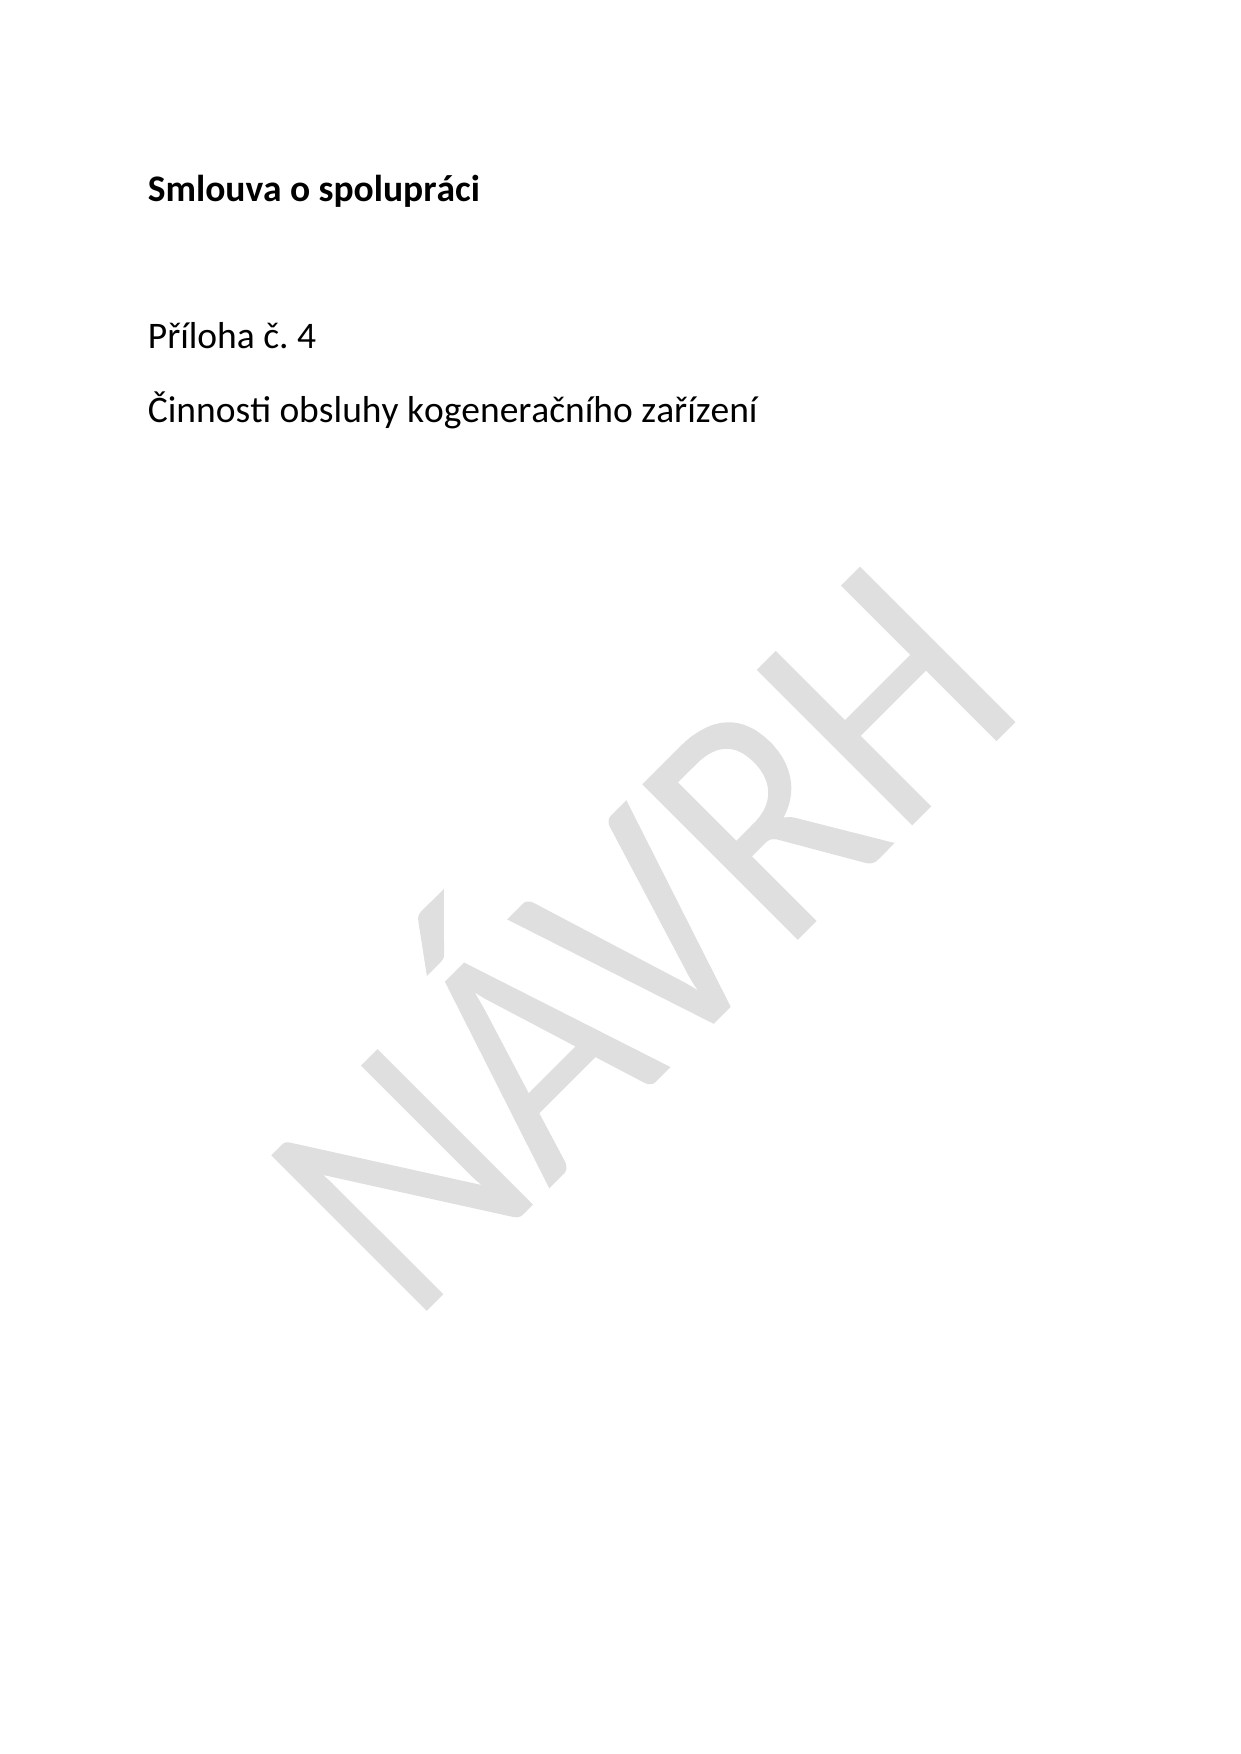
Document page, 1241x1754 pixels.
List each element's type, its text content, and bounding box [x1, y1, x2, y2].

text Smlouva o spolupráci [148, 165, 1093, 211]
text Činnosti obsluhy kogeneračního zařízení [148, 386, 1093, 432]
text Příloha č. 4 [148, 312, 1093, 358]
